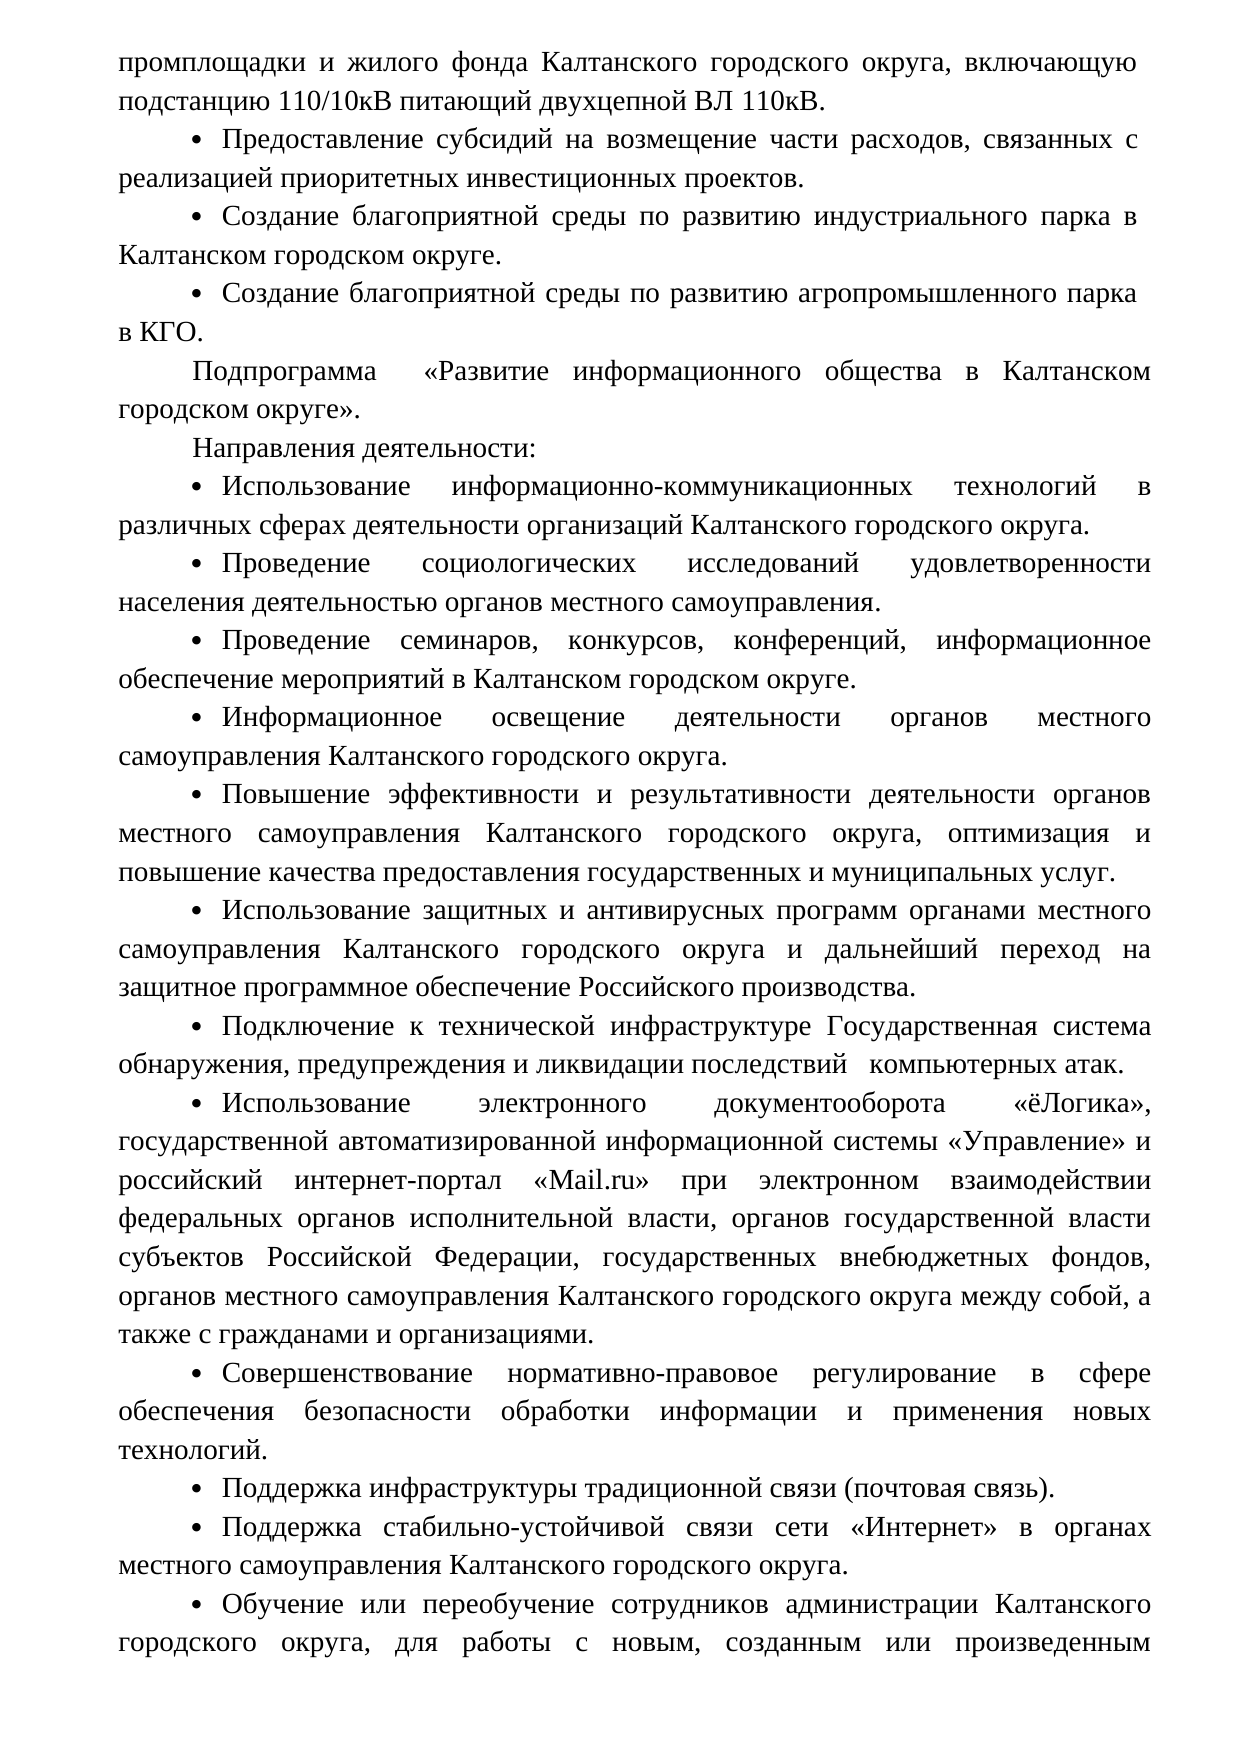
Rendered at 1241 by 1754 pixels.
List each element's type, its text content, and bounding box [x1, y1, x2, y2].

text Направления деятельности: [118, 430, 1152, 463]
list Поддержка стабильно-устойчивой связи сети «Интернет» в органах местного самоуправления Калтанского городского округа. [118, 1509, 1152, 1581]
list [118, 44, 1138, 116]
list Повышение эффективности и результативности деятельности органов местного самоуправления Калтанского городского округа, оптимизация и повышение качества предоставления государственных и муниципальных услуг. [118, 777, 1152, 887]
list Использование информационно-коммуникационных технологий в различных сферах деятельности организаций Калтанского городского округа. [118, 468, 1152, 540]
list Использование защитных и антивирусных программ органами местного самоуправления Калтанского городского округа и дальнейший переход на защитное программное обеспечение Российского производства. [118, 892, 1152, 1003]
list Предоставление субсидий на возмещение части расходов, связанных с реализацией приоритетных инвестиционных проектов. [118, 121, 1139, 193]
list Подключение к технической инфраструктуре Государственная система обнаружения, предупреждения и ликвидации последствий компьютерных атак. [118, 1008, 1152, 1080]
list Совершенствование нормативно-правовое регулирование в сфере обеспечения безопасности обработки информации и применения новых технологий. [118, 1355, 1152, 1465]
list Создание благоприятной среды по развитию индустриального парка в Калтанском городском округе. [118, 198, 1138, 271]
list Проведение социологических исследований удовлетворенности населения деятельностью органов местного самоуправления. [118, 545, 1152, 617]
list Информационное освещение деятельности органов местного самоуправления Калтанского городского округа. [118, 699, 1152, 772]
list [118, 1586, 1152, 1658]
list Поддержка инфраструктуры традиционной связи (почтовая связь). [118, 1470, 1152, 1504]
list Использование электронного документооборота «ёЛогика», государственной автоматизированной информационной системы «Управление» и российский интернет-портал «Mail.ru» при электронном взаимодействии федеральных органов исполнительной власти, органов государственной власти субъектов Российской Федерации, государственных внебюджетных фондов, органов местного самоуправления Калтанского городского округа между собой, а также с гражданами и организациями. [118, 1085, 1152, 1350]
list Создание благоприятной среды по развитию агропромышленного парка в КГО. [118, 276, 1138, 348]
list Проведение семинаров, конкурсов, конференций, информационное обеспечение мероприятий в Калтанском городском округе. [118, 622, 1152, 694]
text Подпрограмма «Развитие информационного общества в Калтанском городском округе». [118, 353, 1152, 425]
